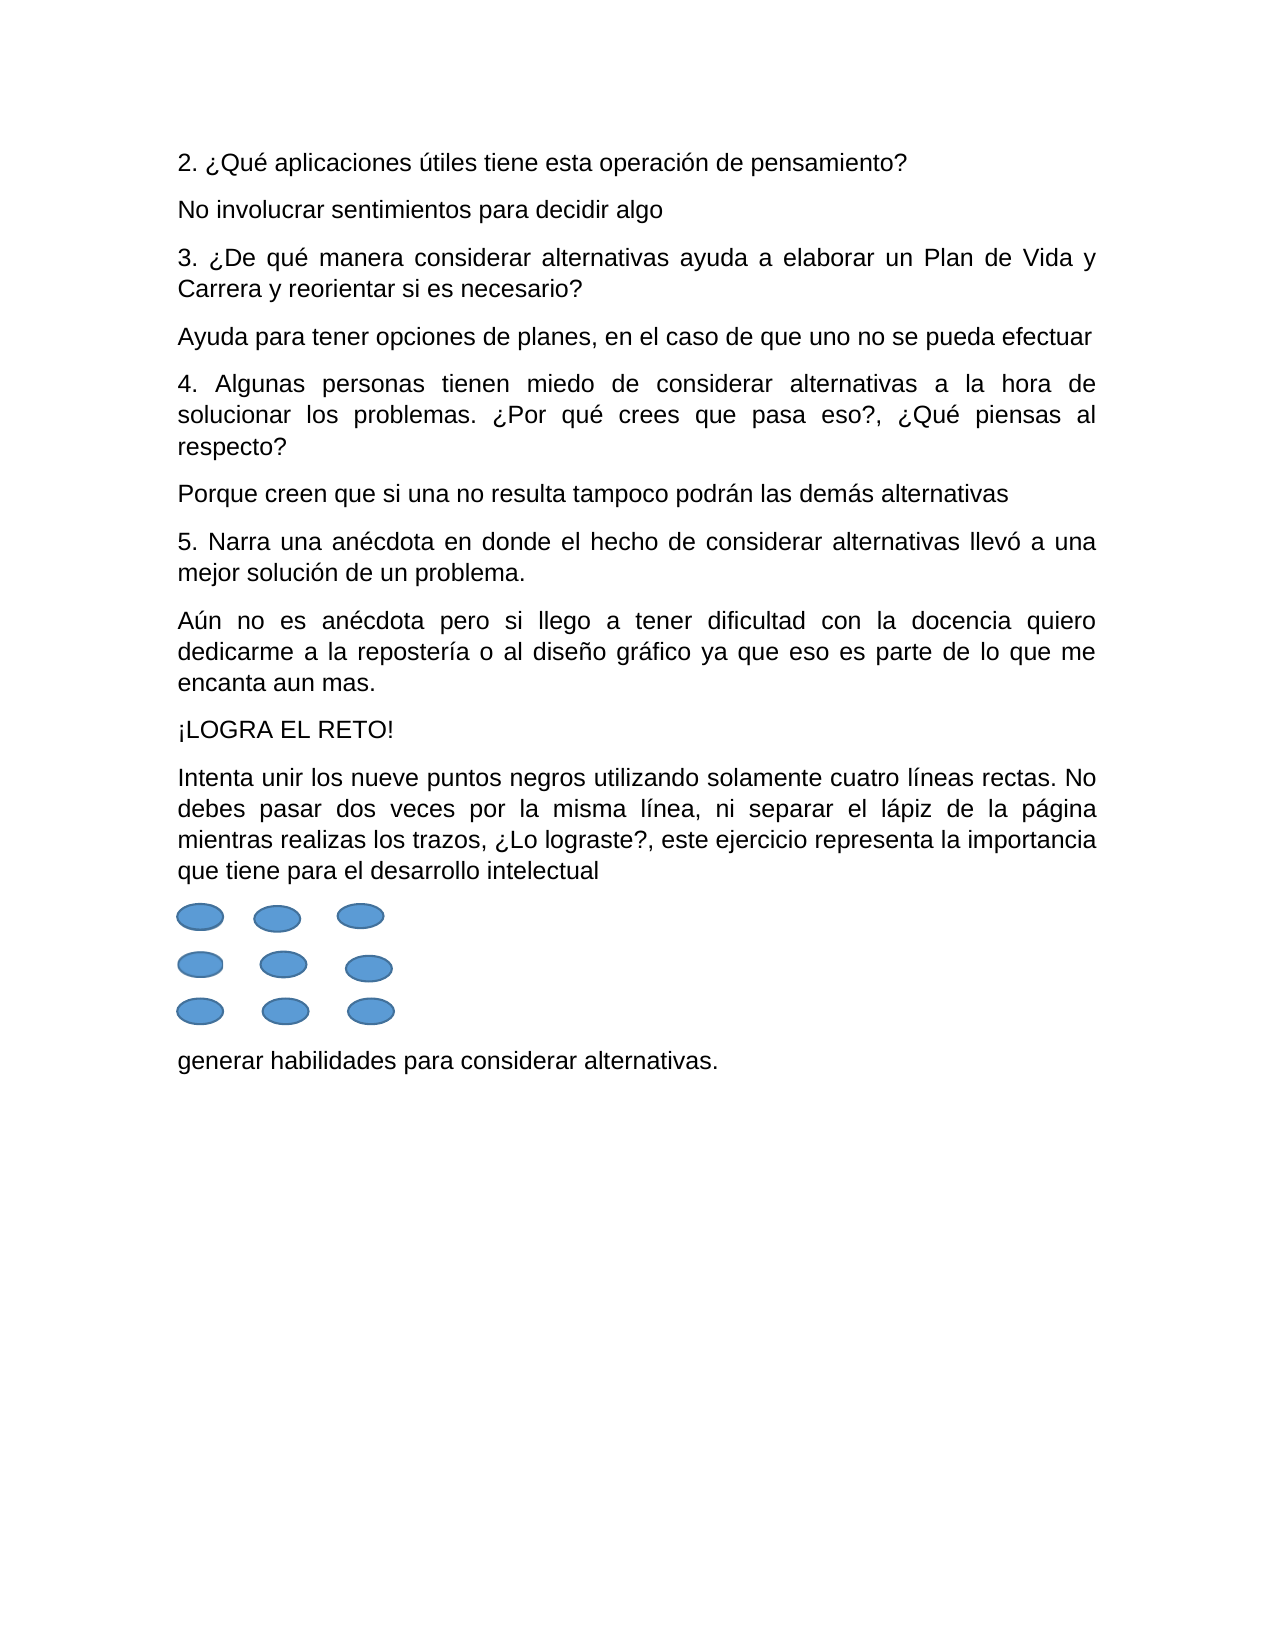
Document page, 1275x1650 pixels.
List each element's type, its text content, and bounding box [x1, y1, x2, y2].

text 4. Algunas personas tienen miedo de considerar alternativas a la hora de solucionar los problemas. ¿Por qué crees que pasa eso?, ¿Qué piensas al respecto? [177, 369, 1098, 460]
text Aún no es anécdota pero si llego a tener dificultad con la docencia quiero dedicarme a la repostería o al diseño gráfico ya que eso es parte de lo que me encanta aun mas. [177, 606, 1098, 697]
text No involucrar sentimientos para decidir algo [177, 195, 1098, 224]
text 3. ¿De qué manera considerar alternativas ayuda a elaborar un Plan de Vida y Carrera y reorientar si es necesario? [177, 243, 1098, 303]
picture [177, 951, 224, 978]
picture [213, 904, 224, 912]
picture [177, 922, 193, 931]
text ¡LOGRA EL RETO! [177, 716, 1098, 744]
text Ayuda para tener opciones de planes, en el caso de que uno no se pueda efectuar [177, 322, 1098, 351]
picture [208, 921, 224, 931]
text generar habilidades para considerar alternativas. [177, 1046, 1098, 1075]
text 2. ¿Qué aplicaciones útiles tiene esta operación de pensamiento? [177, 148, 1098, 176]
picture [177, 904, 187, 911]
text Intenta unir los nueve puntos negros utilizando solamente cuatro líneas rectas. No debes pasar dos veces por la misma línea, ni separar el lápiz de la página mientras realizas los trazos, ¿Lo lograste?, este ejercicio representa la importancia que tiene para el desarrollo intelectual [177, 763, 1098, 885]
text Porque creen que si una no resulta tampoco podrán las demás alternativas [177, 479, 1098, 508]
text 5. Narra una anécdota en donde el hecho de considerar alternativas llevó a una mejor solución de un problema. [177, 527, 1098, 587]
